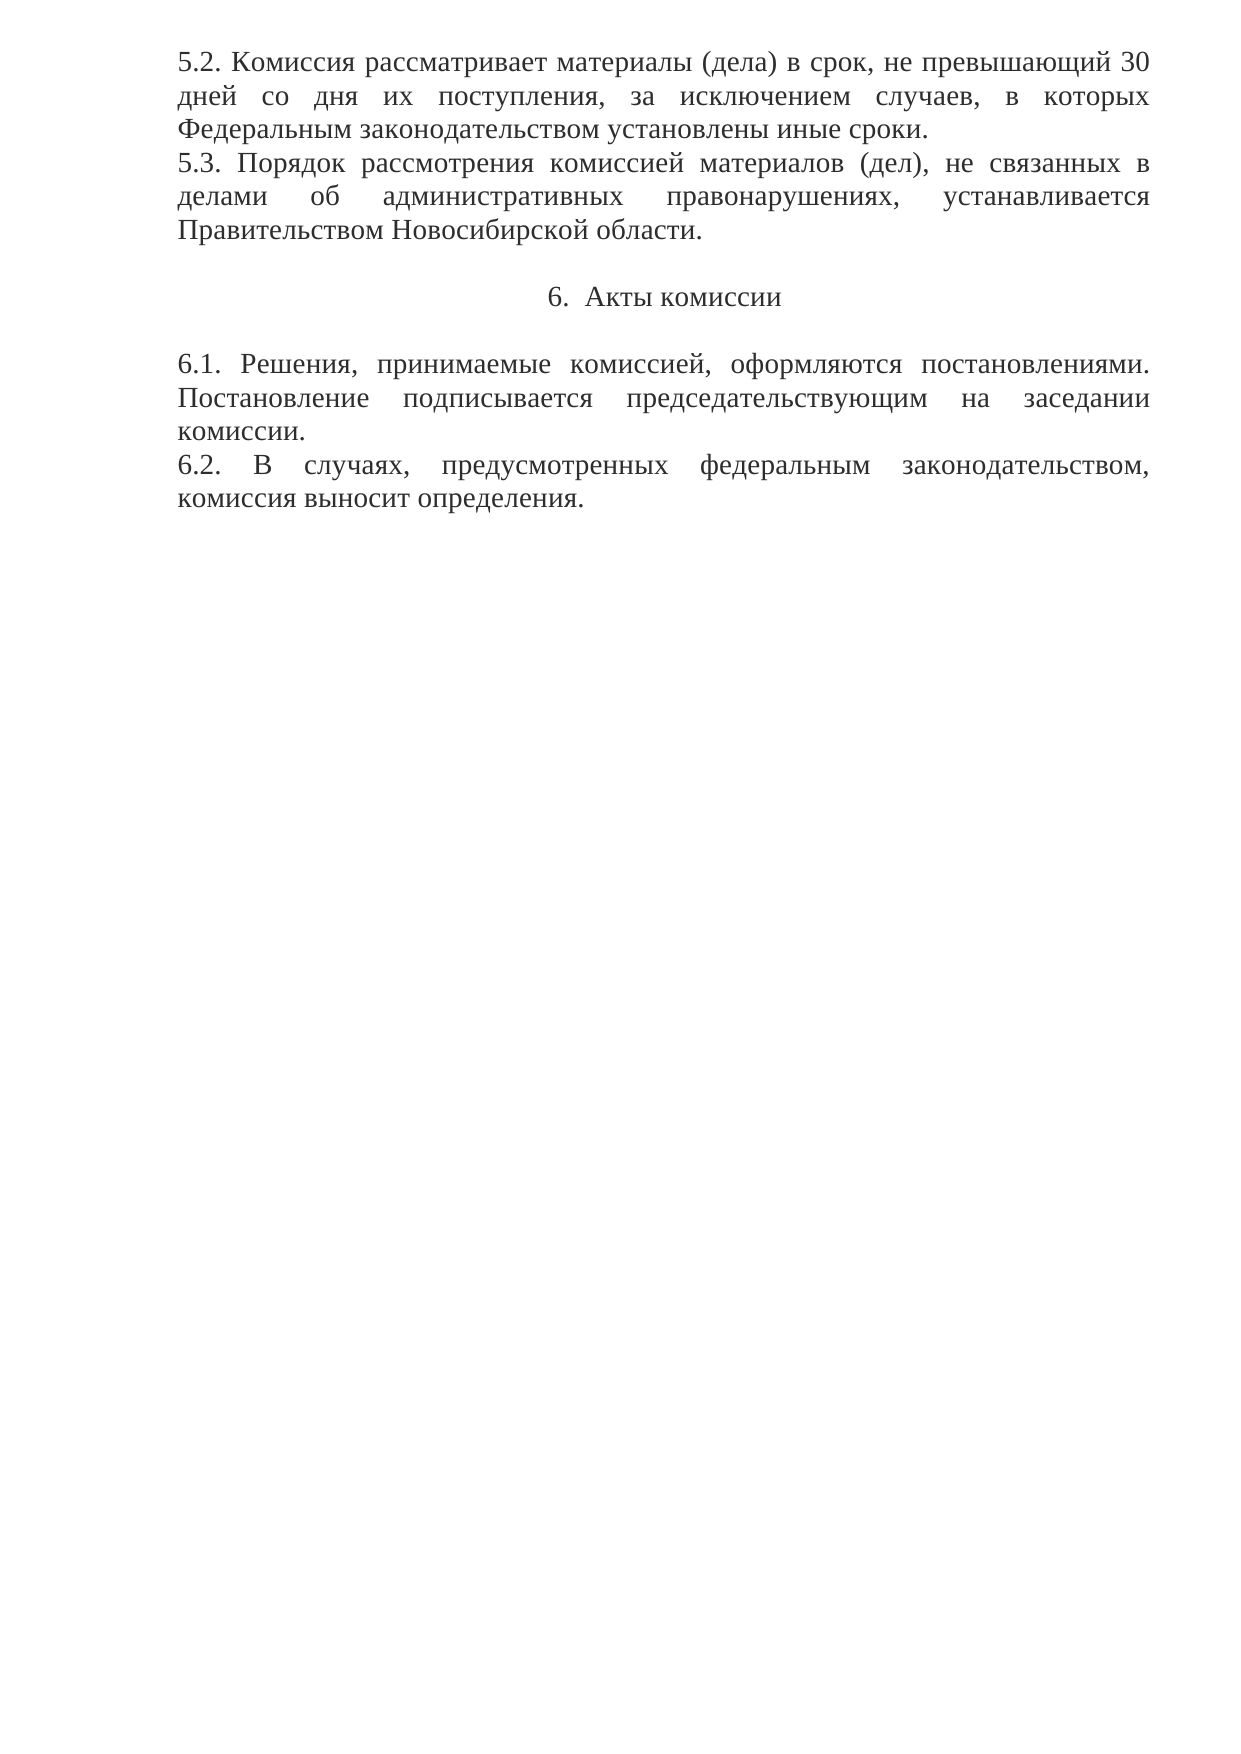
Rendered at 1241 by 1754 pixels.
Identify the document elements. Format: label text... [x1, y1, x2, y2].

text 5.2. Комиссия рассматривает материалы (дела) в срок, не превышающий 30 дней со дня их поступления, за исключением случаев, в которых Федеральным законодательством установлены иные сроки. [177, 44, 1152, 145]
text 5.3. Порядок рассмотрения комиссией материалов (дел), не связанных в делами об административных правонарушениях, устанавливается Правительством Новосибирской области. [177, 145, 1152, 246]
text 6. Акты комиссии [177, 279, 1152, 313]
text 6.2. В случаях, предусмотренных федеральным законодательством, комиссия выносит определения. [177, 447, 1152, 514]
text 6.1. Решения, принимаемые комиссией, оформляются постановлениями. Постановление подписывается председательствующим на заседании комиссии. [177, 346, 1152, 447]
